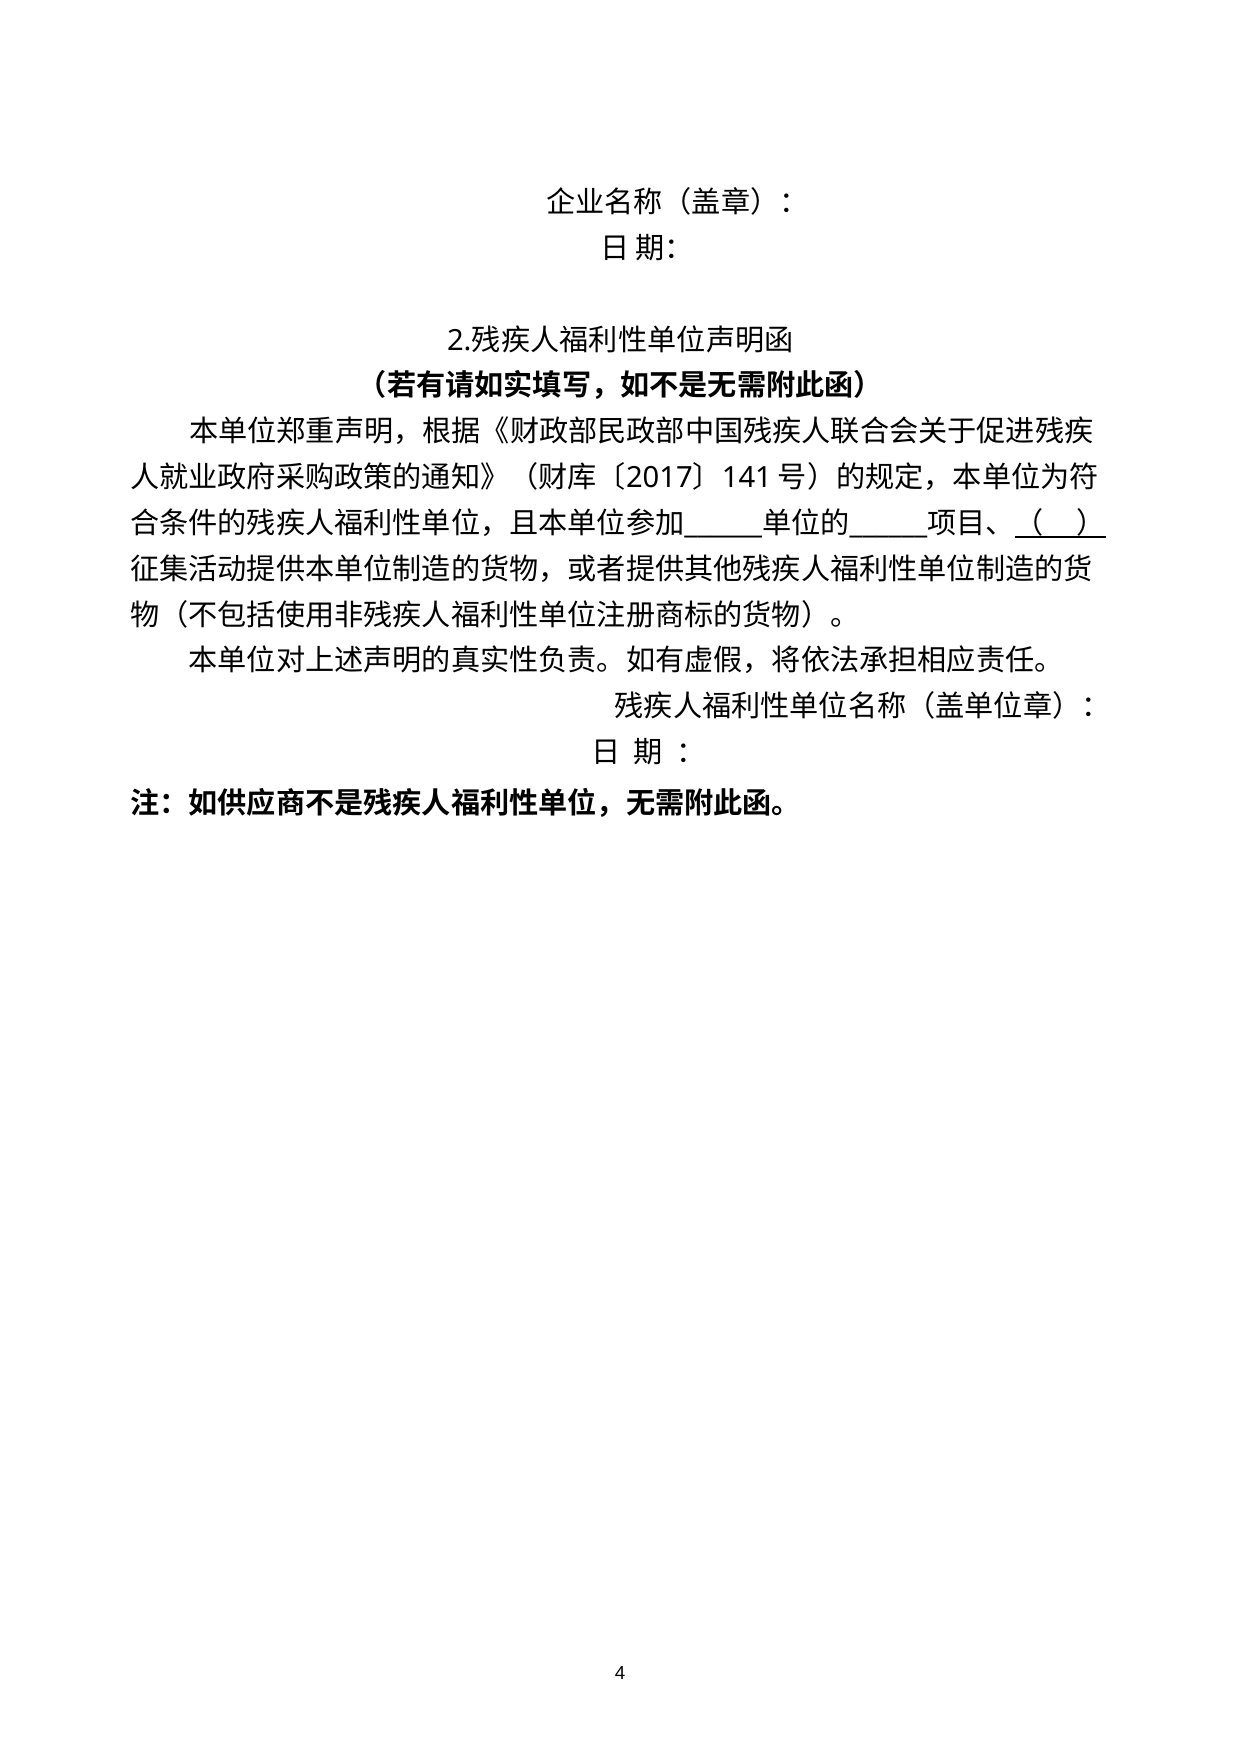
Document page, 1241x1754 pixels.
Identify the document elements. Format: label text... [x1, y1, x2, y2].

text 日 期： [130, 222, 1110, 267]
text 注：如供应商不是残疾人福利性单位，无需附此函。 [130, 772, 1110, 824]
text 本单位郑重声明，根据《财政部民政部中国残疾人联合会关于促进残疾人就业政府采购政策的通知》（财库〔2017〕141号）的规定，本单位为符合条件的残疾人福利性单位，且本单位参加______单位的______项目、（ ）征集活动提供本单位制造的货物，或者提供其他残疾人福利性单位制造的货物（不包括使用非残疾人福利性单位注册商标的货物）。 [130, 405, 1110, 634]
text 企业名称（盖章）： [130, 176, 1110, 222]
text 本单位对上述声明的真实性负责。如有虚假，将依法承担相应责任。 [130, 634, 1110, 680]
text （若有请如实填写，如不是无需附此函） [130, 359, 1110, 405]
text 日 期 ： [186, 726, 1110, 772]
text 残疾人福利性单位名称（盖单位章）： [130, 680, 1110, 726]
text 2.残疾人福利性单位声明函 [130, 313, 1110, 359]
